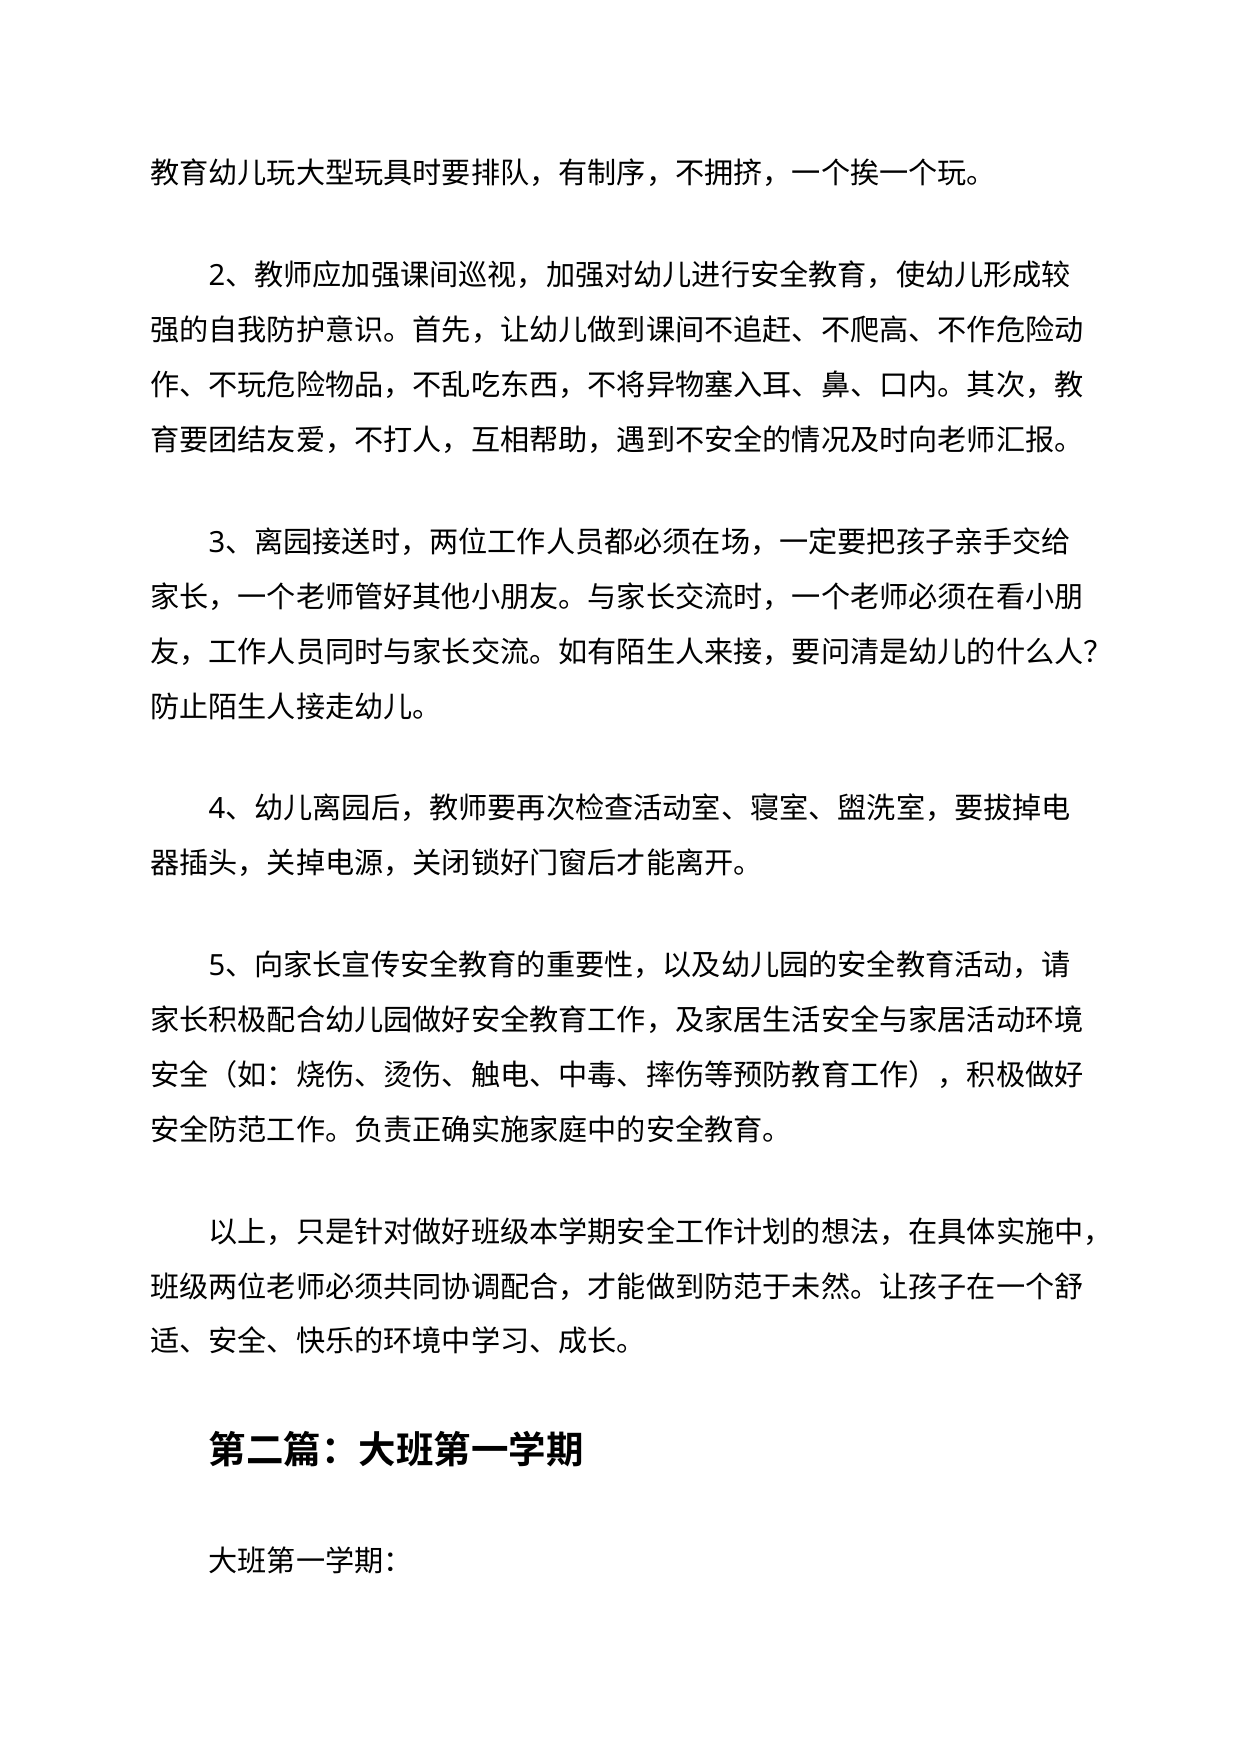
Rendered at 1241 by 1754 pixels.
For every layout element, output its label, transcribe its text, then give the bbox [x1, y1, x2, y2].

text 以上，只是针对做好班级本学期安全工作计划的想法，在具体实施中，班级两位老师必须共同协调配合，才能做到防范于未然。让孩子在一个舒适、安全、快乐的环境中学习、成长。 [150, 1208, 1090, 1360]
text 2、教师应加强课间巡视，加强对幼儿进行安全教育，使幼儿形成较强的自我防护意识。首先，让幼儿做到课间不追赶、不爬高、不作危险动作、不玩危险物品，不乱吃东西，不将异物塞入耳、鼻、口内。其次，教育要团结友爱，不打人，互相帮助，遇到不安全的情况及时向老师汇报。 [150, 252, 1090, 459]
text 3、离园接送时，两位工作人员都必须在场，一定要把孩子亲手交给家长，一个老师管好其他小朋友。与家长交流时，一个老师必须在看小朋友，工作人员同时与家长交流。如有陌生人来接，要问清是幼儿的什么人？防止陌生人接走幼儿。 [150, 518, 1090, 725]
text 第二篇：大班第一学期 [150, 1420, 1090, 1474]
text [150, 150, 1090, 192]
text 5、向家长宣传安全教育的重要性，以及幼儿园的安全教育活动，请家长积极配合幼儿园做好安全教育工作，及家居生活安全与家居活动环境安全（如：烧伤、烫伤、触电、中毒、摔伤等预防教育工作），积极做好安全防范工作。负责正确实施家庭中的安全教育。 [150, 942, 1090, 1149]
text 大班第一学期： [150, 1537, 1090, 1579]
text 4、幼儿离园后，教师要再次检查活动室、寝室、盥洗室，要拔掉电器插头，关掉电源，关闭锁好门窗后才能离开。 [150, 785, 1090, 882]
